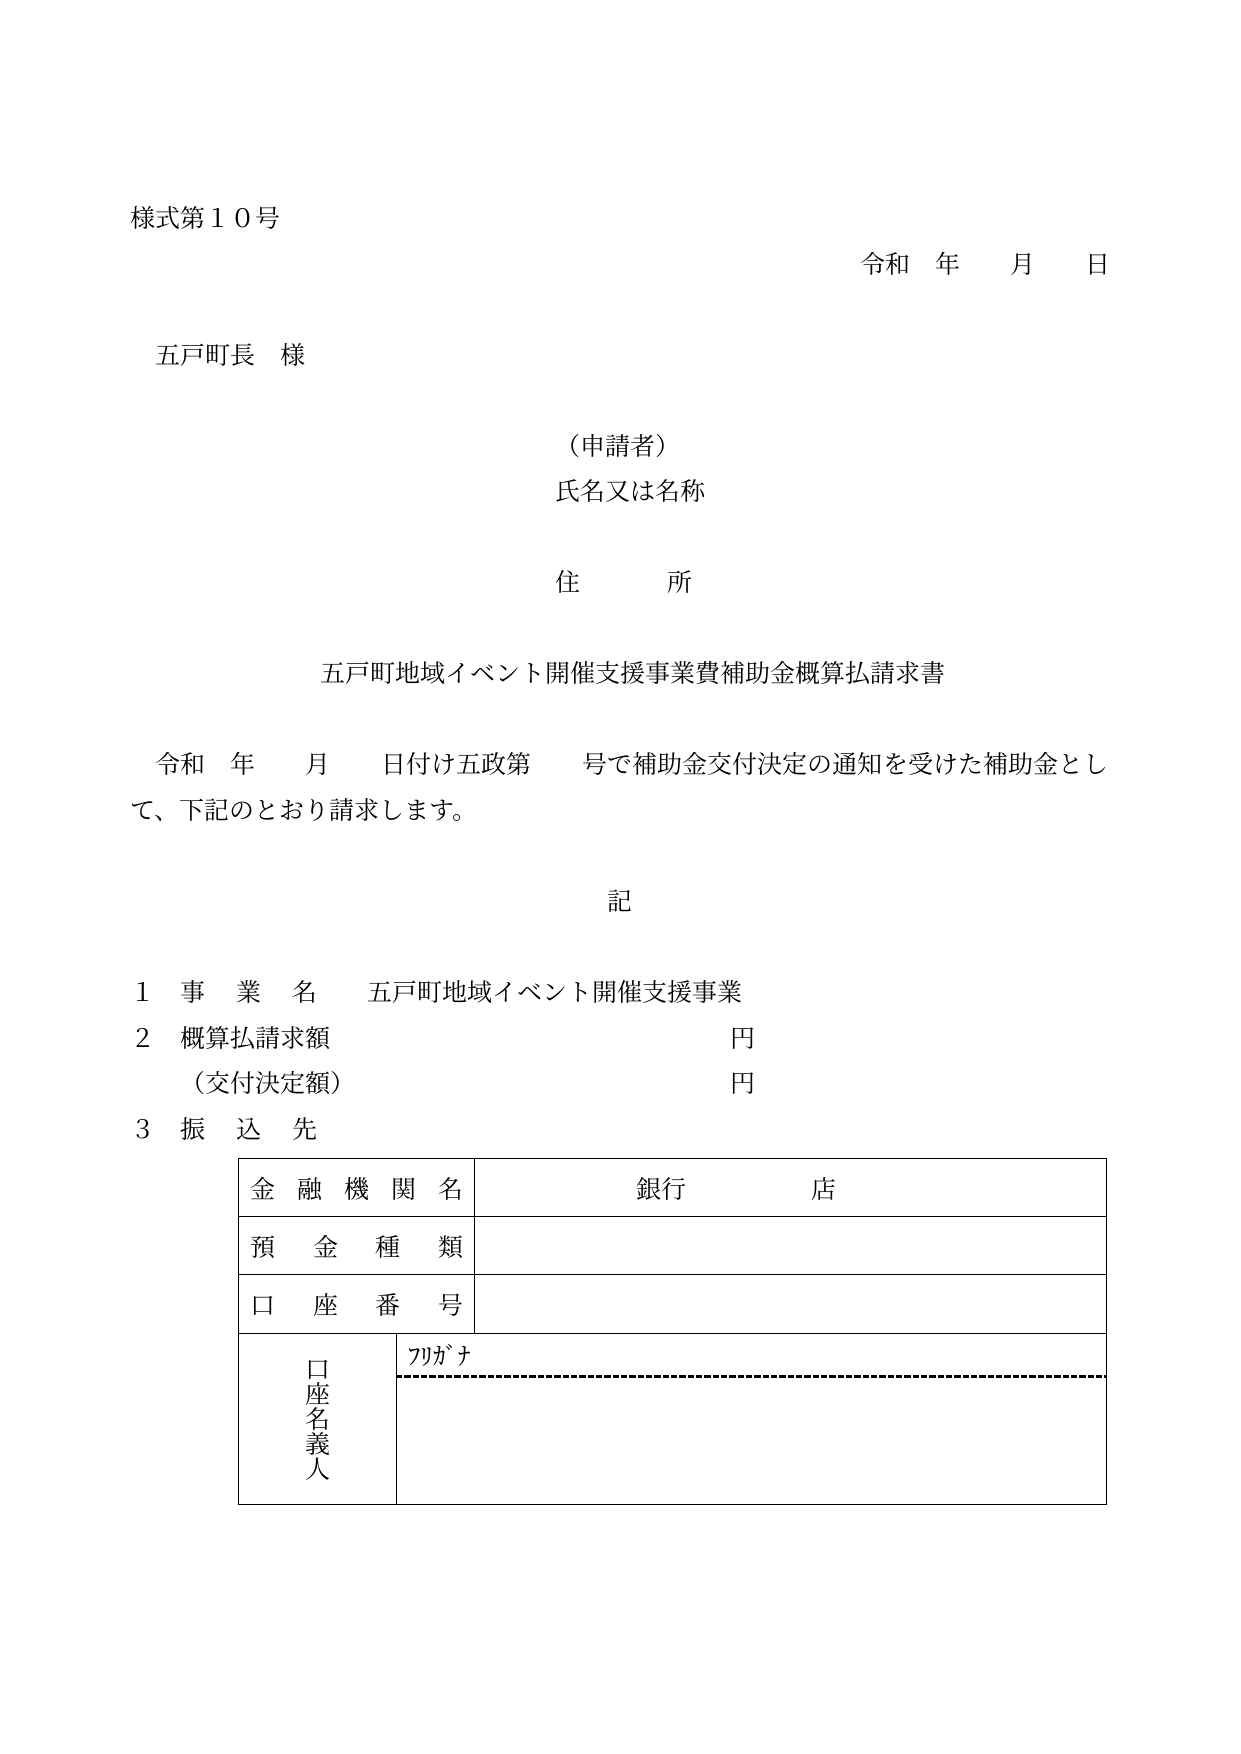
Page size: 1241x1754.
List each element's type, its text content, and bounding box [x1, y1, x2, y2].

table_cell [397, 1375, 1106, 1503]
text 様式第１０号 [130, 194, 1110, 240]
text 五戸町長 様 [155, 331, 1110, 376]
table_cell 口座番号 [239, 1275, 474, 1333]
table_cell [475, 1217, 1106, 1274]
table_cell 口座名義人 [239, 1334, 396, 1503]
table_cell 預金種類 [239, 1217, 474, 1274]
text （申請者） [130, 422, 1110, 467]
table_cell ﾌﾘｶﾞﾅ [397, 1334, 1106, 1375]
text ２ 概算払請求額 円 [130, 1013, 1110, 1059]
text 氏名又は名称 [155, 467, 1110, 513]
table_header 金融機関名 [239, 1159, 474, 1216]
text 令和 年 月 日付け五政第 号で補助金交付決定の通知を受けた補助金として、下記のとおり請求します。 [130, 740, 1110, 831]
text ３ 振 込 先 [130, 1104, 1110, 1150]
text 令和 年 月 日 [155, 240, 1110, 285]
text 記 [130, 877, 1110, 922]
table_cell [475, 1275, 1106, 1333]
text （交付決定額） 円 [130, 1059, 1110, 1104]
text １ 事 業 名 五戸町地域イベント開催支援事業 [130, 968, 1110, 1013]
table_header 銀行 店 [475, 1159, 1106, 1216]
text 住 所 [155, 558, 1110, 604]
text 五戸町地域イベント開催支援事業費補助金概算払請求書 [155, 649, 1110, 695]
